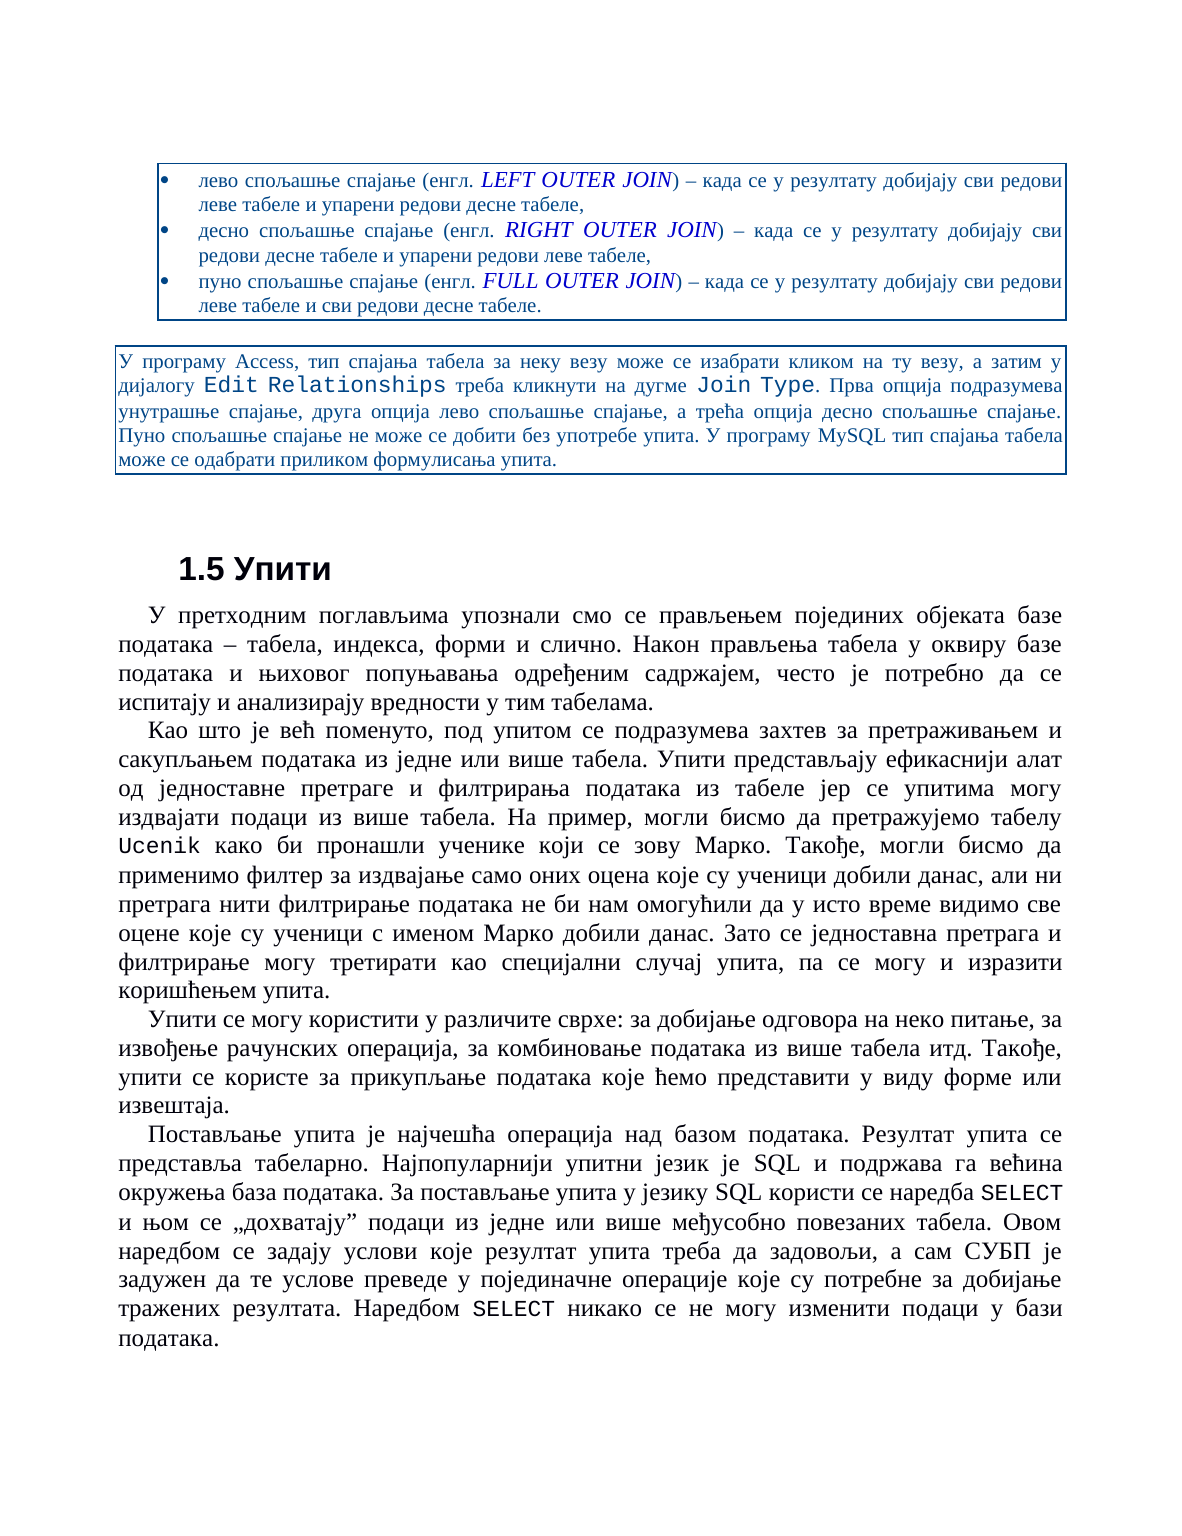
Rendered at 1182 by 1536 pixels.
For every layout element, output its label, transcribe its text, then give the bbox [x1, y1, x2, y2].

text Упити се могу користити у различите сврхе: за добијање одговора на неко питање, за извођење рачунских операција, за комбиновање података из више табела итд. Такође, упити се користе за прикупљање података које ћемо представити у виду форме или извештаја. [118, 1004, 1063, 1119]
subtitle 1.5 Упити [178, 549, 1063, 588]
list десно спољашње спајање (енгл. RIGHT OUTER JOIN) – када се у резултату добијају сви редови десне табеле и упарени редови леве табеле, [159, 213, 1065, 263]
list пуно спољашње спајање (енгл. FULL OUTER JOIN) – када се у резултату добијају сви редови леве табеле и сви редови десне табеле. [159, 263, 1065, 319]
text У програму Access, тип спајања табела за неку везу може се изабрати кликом на ту везу, а затим у дијалогу Edit Relationships треба кликнути на дугме Join Type. Прва опција подразумева унутрашње спајање, друга опција лево спољашње спајање, а трећа опција десно спољашње спајање. Пуно спољашње спајање не може се добити без употребе упита. У програму MySQL тип спајања табела може се одабрати приликом формулисања упита. [116, 347, 1065, 473]
text У претходним поглављима упознали смо се прављењем појединих објеката базе података – табела, индекса, форми и слично. Након прављења табела у оквиру базе података и њиховог попуњавања одређеним садржајем, често је потребно да се испитају и анализирају вредности у тим табелама. [118, 600, 1063, 715]
text Као што је већ поменуто, под упитом се подразумева захтев за претраживањем и сакупљањем података из једне или више табела. Упити представљају ефикаснији алат од једноставне претраге и филтрирања података из табеле јер се упитима могу издвајати подаци из више табела. На пример, могли бисмо да претражујемо табелу Ucenik како би пронашли ученике који се зову Марко. Такође, могли бисмо да применимо филтер за издвајање само оних оцена које су ученици добили данас, али ни претрага нити филтрирање података не би нам омогућили да у исто време видимо све оцене које су ученици с именом Марко добили данас. Зато се једноставна претрага и филтрирање могу третирати као специјални случај упита, па се могу и изразити коришћењем упита. [118, 715, 1063, 1004]
text Постављање упита је најчешћа операција над базом података. Резултат упита се представља табеларно. Најпопуларнији упитни језик је SQL и подржава га већина окружења база података. За постављање упита у језику SQL користи се наредба SELECT и њом се „дохватају” подаци из једне или више међусобно повезаних табела. Овом наредбом се задају услови које резултат упита треба да задовољи, а сам СУБП је задужен да те услове преведе у појединачне операције које су потребне за добијање тражених резултата. Наредбом SELECT никако се не могу изменити подаци у бази података. [118, 1119, 1063, 1352]
list лево спољашње спајање (енгл. LEFT OUTER JOIN) – када се у резултату добијају сви редови леве табеле и упарени редови десне табеле, [159, 164, 1065, 213]
